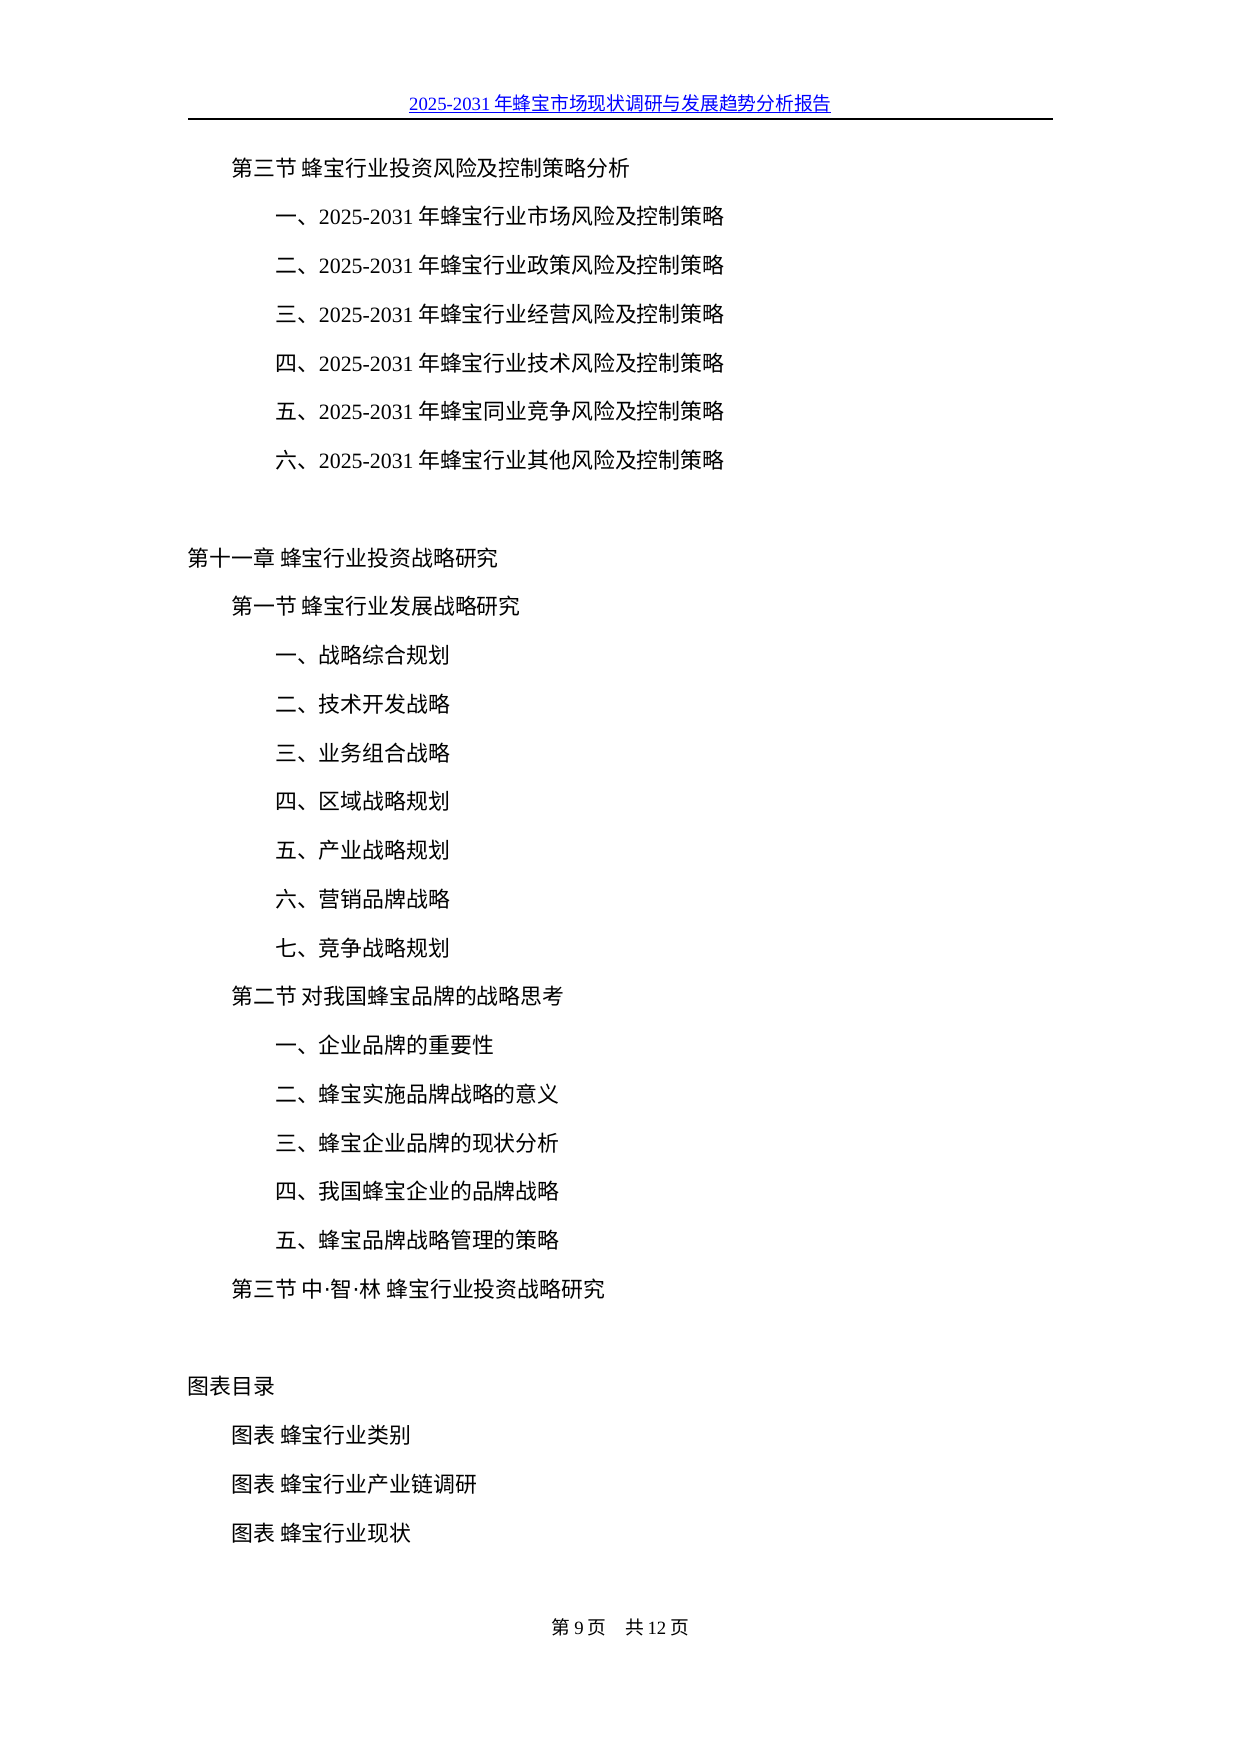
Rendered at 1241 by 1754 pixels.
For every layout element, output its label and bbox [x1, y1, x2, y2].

text [187, 150, 1053, 1548]
